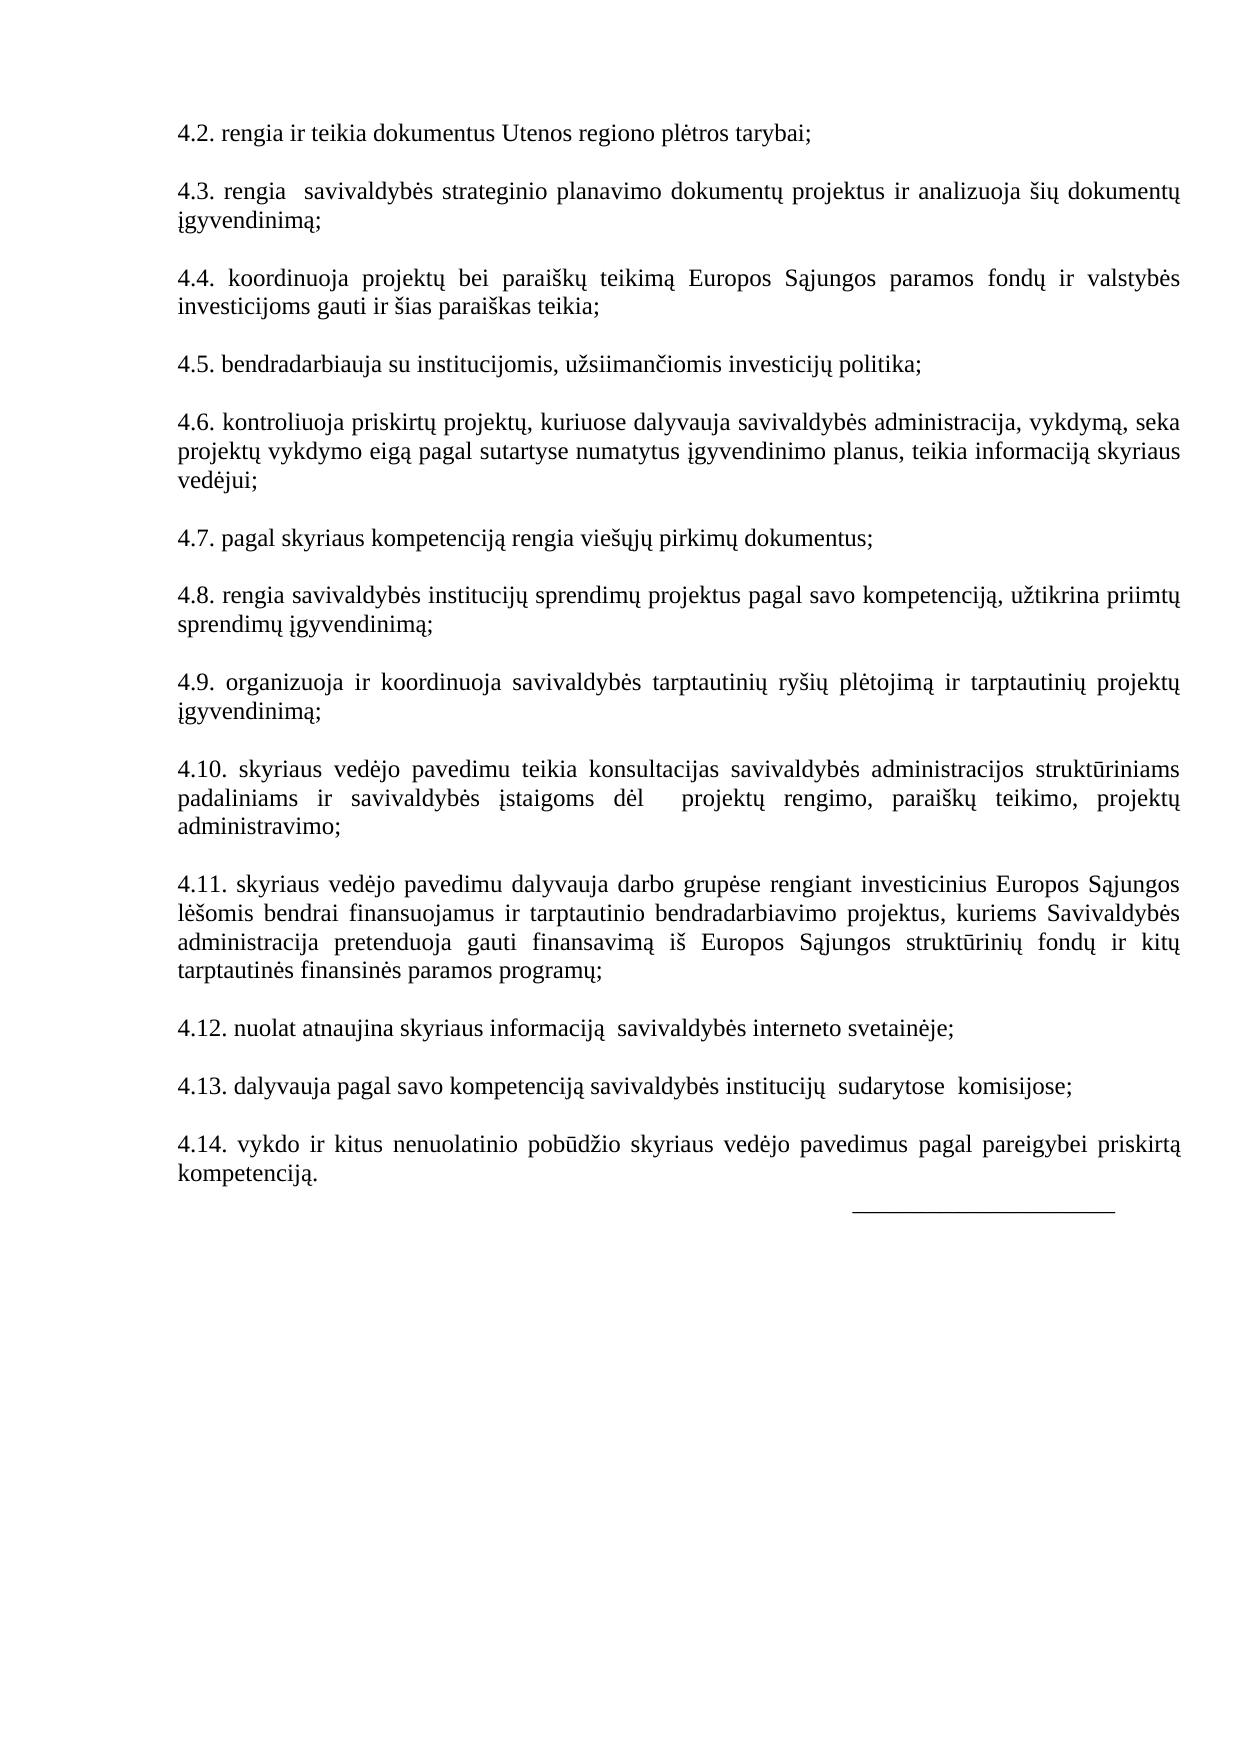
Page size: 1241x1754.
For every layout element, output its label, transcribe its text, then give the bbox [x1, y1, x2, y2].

text 4.9. organizuoja ir koordinuoja savivaldybės tarptautinių ryšių plėtojimą ir tarptautinių projektų įgyvendinimą; [177, 667, 1181, 725]
text 4.8. rengia savivaldybės institucijų sprendimų projektus pagal savo kompetenciją, užtikrina priimtų sprendimų įgyvendinimą; [177, 581, 1181, 638]
text 4.12. nuolat atnaujina skyriaus informaciją savivaldybės interneto svetainėje; [177, 1013, 1181, 1042]
text 4.11. skyriaus vedėjo pavedimu dalyvauja darbo grupėse rengiant investicinius Europos Sąjungos lėšomis bendrai finansuojamus ir tarptautinio bendradarbiavimo projektus, kuriems Savivaldybės administracija pretenduoja gauti finansavimą iš Europos Sąjungos struktūrinių fondų ir kitų tarptautinės finansinės paramos programų; [177, 869, 1181, 984]
text 4.14. vykdo ir kitus nenuolatinio pobūdžio skyriaus vedėjo pavedimus pagal pareigybei priskirtą kompetenciją. [177, 1129, 1181, 1187]
text 4.3. rengia savivaldybės strateginio planavimo dokumentų projektus ir analizuoja šių dokumentų įgyvendinimą; [177, 176, 1181, 233]
text 4.6. kontroliuoja priskirtų projektų, kuriuose dalyvauja savivaldybės administracija, vykdymą, seka projektų vykdymo eigą pagal sutartyse numatytus įgyvendinimo planus, teikia informaciją skyriaus vedėjui; [177, 407, 1181, 493]
text 4.7. pagal skyriaus kompetenciją rengia viešųjų pirkimų dokumentus; [177, 523, 1181, 551]
text 4.10. skyriaus vedėjo pavedimu teikia konsultacijas savivaldybės administracijos struktūriniams padaliniams ir savivaldybės įstaigoms dėl projektų rengimo, paraiškų teikimo, projektų administravimo; [177, 754, 1181, 840]
text _____________________ [177, 1187, 1181, 1216]
text 4.2. rengia ir teikia dokumentus Utenos regiono plėtros tarybai; [177, 118, 1181, 147]
text 4.5. bendradarbiauja su institucijomis, užsiimančiomis investicijų politika; [177, 349, 1181, 378]
text 4.4. koordinuoja projektų bei paraiškų teikimą Europos Sąjungos paramos fondų ir valstybės investicijoms gauti ir šias paraiškas teikia; [177, 263, 1181, 320]
text 4.13. dalyvauja pagal savo kompetenciją savivaldybės institucijų sudarytose komisijose; [177, 1071, 1181, 1100]
